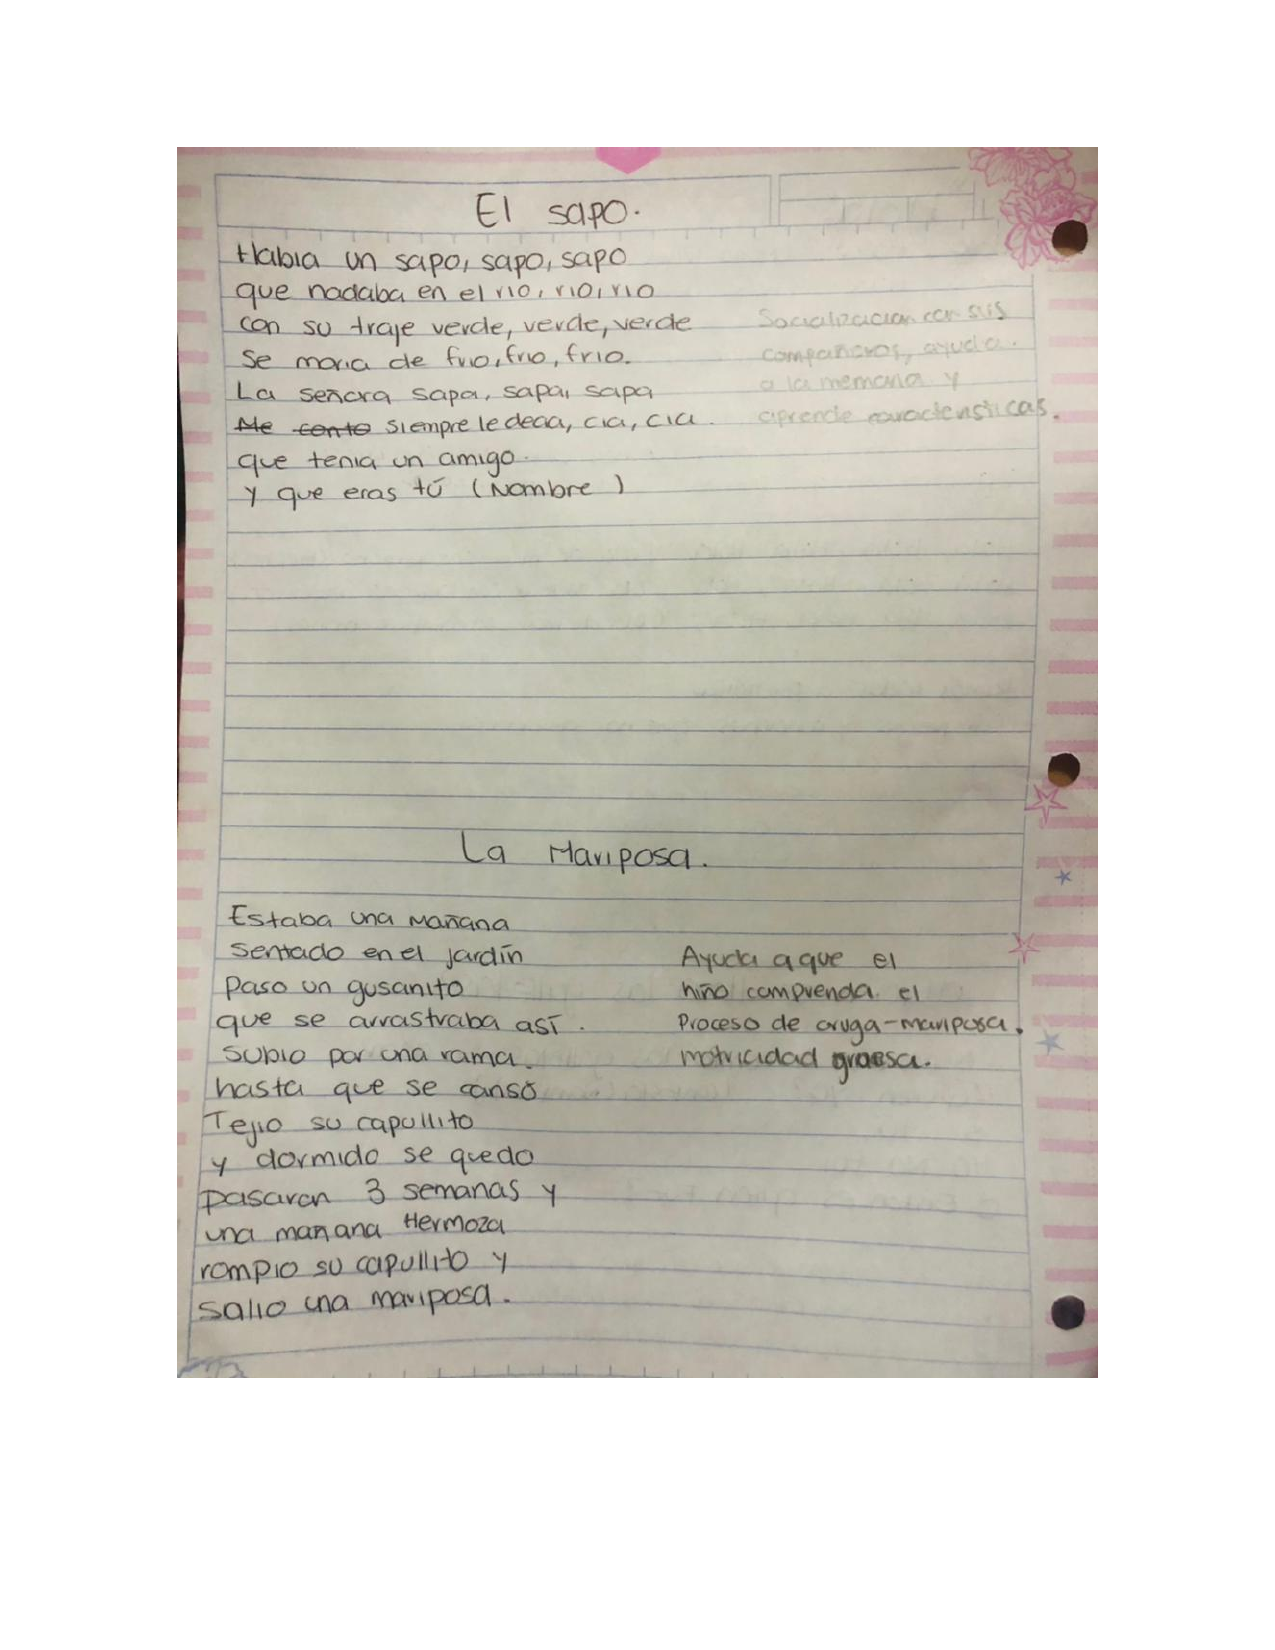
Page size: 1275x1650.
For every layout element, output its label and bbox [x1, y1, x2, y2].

picture [177, 147, 1098, 1378]
